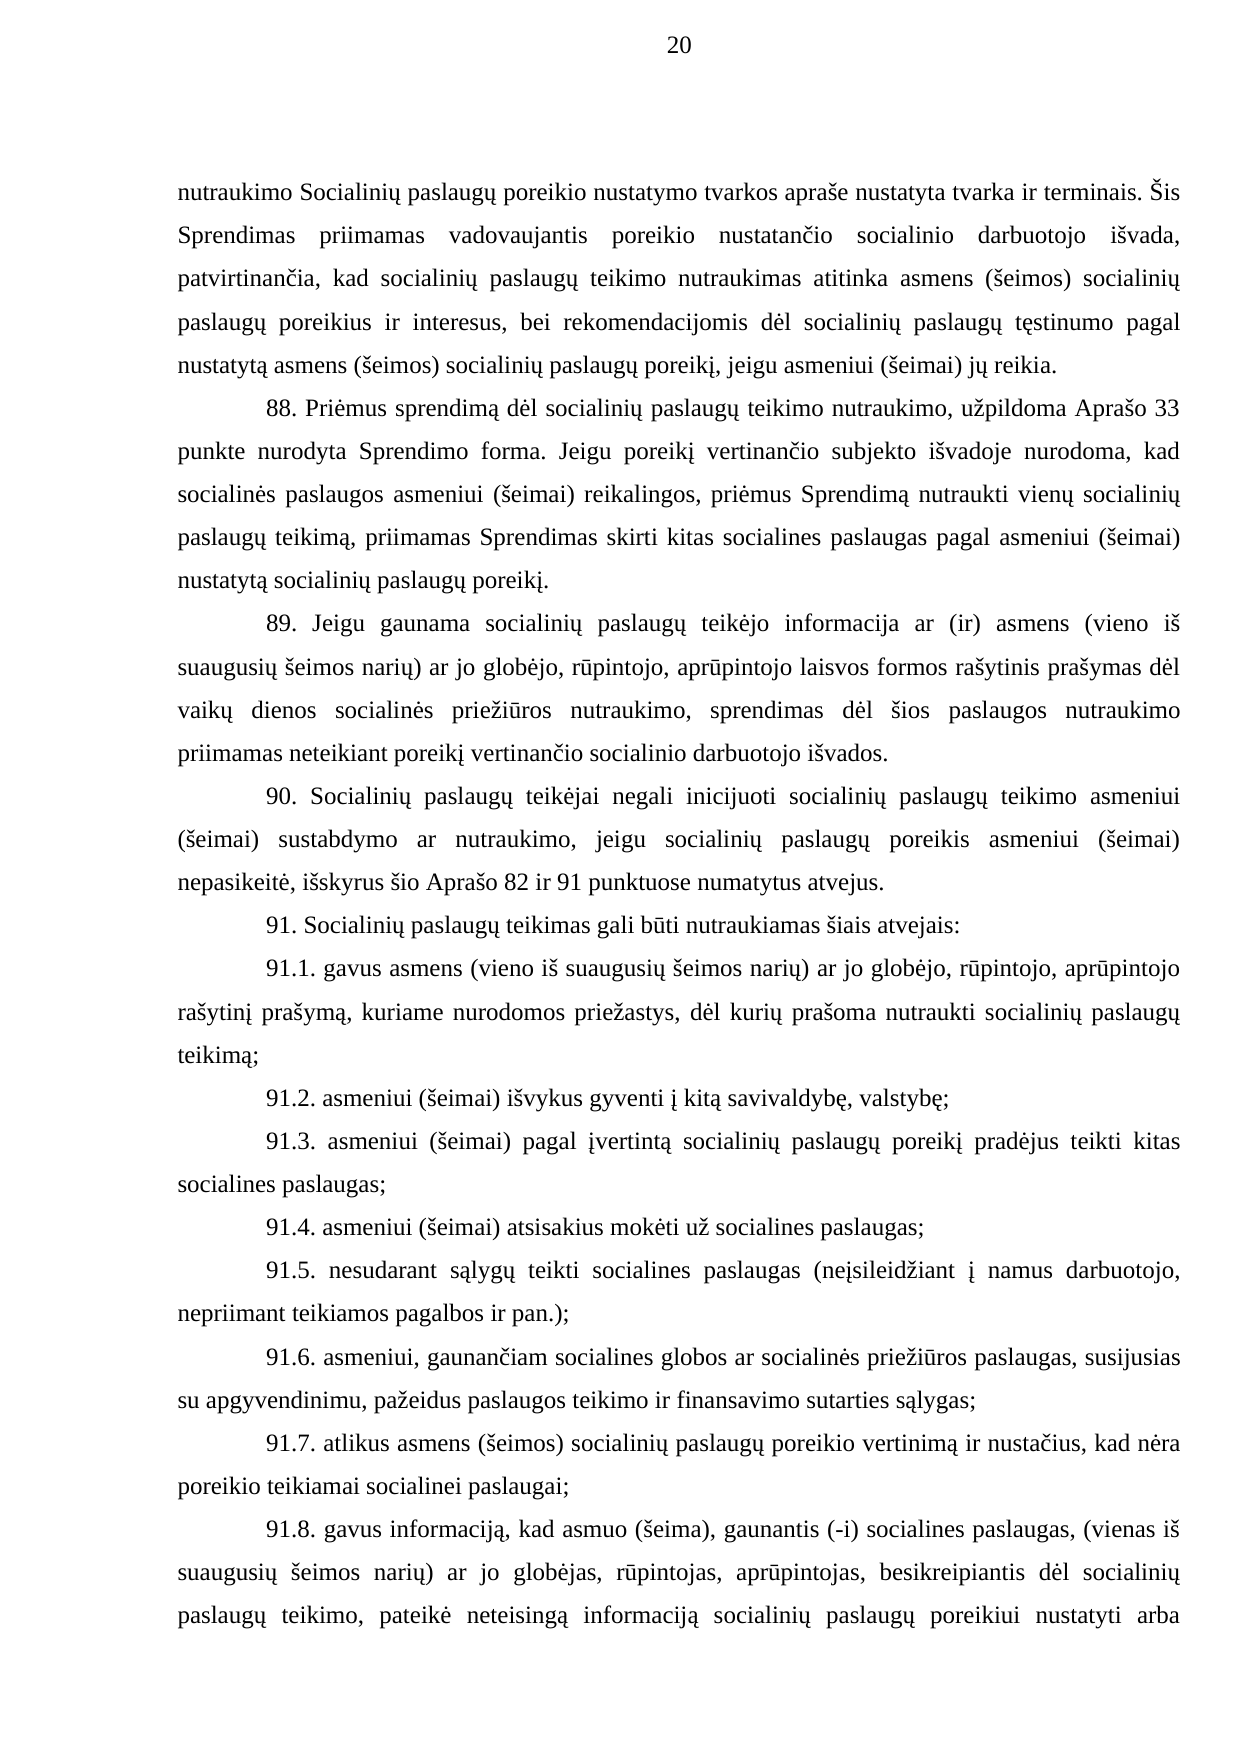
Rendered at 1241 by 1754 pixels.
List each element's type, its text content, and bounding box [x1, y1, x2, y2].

text 89. Jeigu gaunama socialinių paslaugų teikėjo informacija ar (ir) asmens (vieno iš suaugusių šeimos narių) ar jo globėjo, rūpintojo, aprūpintojo laisvos formos rašytinis prašymas dėl vaikų dienos socialinės priežiūros nutraukimo, sprendimas dėl šios paslaugos nutraukimo priimamas neteikiant poreikį vertinančio socialinio darbuotojo išvados. [177, 608, 1181, 767]
text 88. Priėmus sprendimą dėl socialinių paslaugų teikimo nutraukimo, užpildoma Aprašo 33 punkte nurodyta Sprendimo forma. Jeigu poreikį vertinančio subjekto išvadoje nurodoma, kad socialinės paslaugos asmeniui (šeimai) reikalingos, priėmus Sprendimą nutraukti vienų socialinių paslaugų teikimą, priimamas Sprendimas skirti kitas socialines paslaugas pagal asmeniui (šeimai) nustatytą socialinių paslaugų poreikį. [177, 393, 1181, 594]
text 91.6. asmeniui, gaunančiam socialines globos ar socialinės priežiūros paslaugas, susijusias su apgyvendinimu, pažeidus paslaugos teikimo ir finansavimo sutarties sąlygas; [177, 1342, 1181, 1413]
text 91. Socialinių paslaugų teikimas gali būti nutraukiamas šiais atvejais: [177, 910, 1181, 939]
text 91.5. nesudarant sąlygų teikti socialines paslaugas (neįsileidžiant į namus darbuotojo, nepriimant teikiamos pagalbos ir pan.); [177, 1255, 1181, 1327]
text 91.2. asmeniui (šeimai) išvykus gyventi į kitą savivaldybę, valstybę; [177, 1083, 1181, 1112]
text 91.7. atlikus asmens (šeimos) socialinių paslaugų poreikio vertinimą ir nustačius, kad nėra poreikio teikiamai socialinei paslaugai; [177, 1428, 1181, 1500]
text 90. Socialinių paslaugų teikėjai negali inicijuoti socialinių paslaugų teikimo asmeniui (šeimai) sustabdymo ar nutraukimo, jeigu socialinių paslaugų poreikis asmeniui (šeimai) nepasikeitė, išskyrus šio Aprašo 82 ir 91 punktuose numatytus atvejus. [177, 781, 1181, 896]
text 91.3. asmeniui (šeimai) pagal įvertintą socialinių paslaugų poreikį pradėjus teikti kitas socialines paslaugas; [177, 1126, 1181, 1198]
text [177, 1514, 1181, 1629]
text 91.4. asmeniui (šeimai) atsisakius mokėti už socialines paslaugas; [177, 1212, 1181, 1241]
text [177, 177, 1181, 378]
text 91.1. gavus asmens (vieno iš suaugusių šeimos narių) ar jo globėjo, rūpintojo, aprūpintojo rašytinį prašymą, kuriame nurodomos priežastys, dėl kurių prašoma nutraukti socialinių paslaugų teikimą; [177, 953, 1181, 1068]
